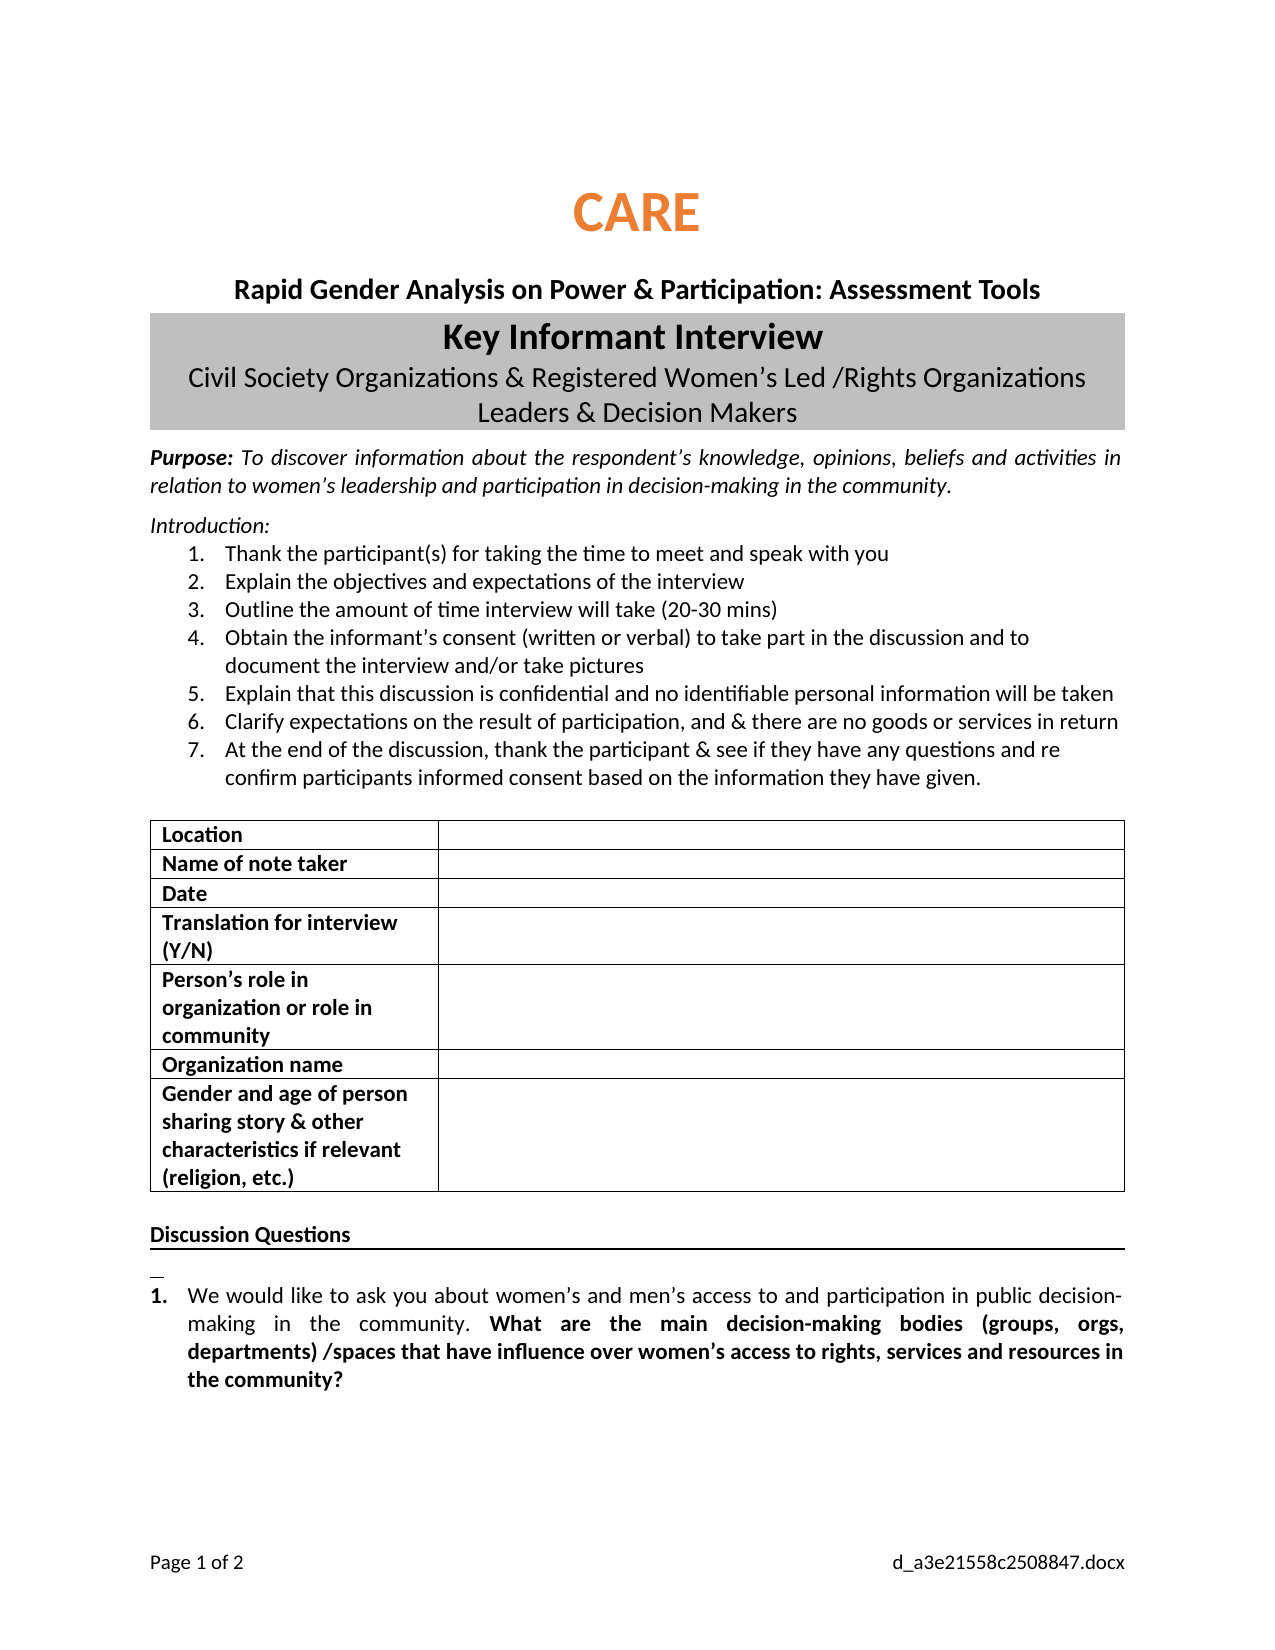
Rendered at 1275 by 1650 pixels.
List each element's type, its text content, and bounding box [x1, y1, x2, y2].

table_cell Person’s role in organization or role in community [151, 965, 438, 1049]
table_cell [439, 1050, 1124, 1078]
text Civil Society Organizations & Registered Women’s Led /Rights Organizations [150, 359, 1125, 394]
table_cell [439, 879, 1124, 907]
subtitle CARE [150, 175, 1125, 246]
text Leaders & Decision Makers [150, 394, 1125, 430]
list At the end of the discussion, thank the participant & see if they have any questions and re confirm participants informed consent based on the information they have given. [187, 735, 1125, 791]
text Key Informant Interview [150, 313, 1125, 359]
list Clarify expectations on the result of participation, and & there are no goods or services in return [187, 707, 1125, 735]
table_cell [439, 965, 1124, 1049]
list Outline the amount of time interview will take (20-30 mins) [187, 595, 1125, 623]
table_header Location [151, 821, 438, 848]
list Thank the participant(s) for taking the time to meet and speak with you [187, 539, 1125, 567]
table_cell [439, 850, 1124, 878]
subtitle Rapid Gender Analysis on Power & Participation: Assessment Tools [150, 271, 1125, 307]
list Explain the objectives and expectations of the interview [187, 567, 1125, 595]
table_cell Date [151, 879, 438, 907]
list We would like to ask you about women’s and men’s access to and participation in public decision-making in the community. What are the main decision-making bodies (groups, orgs, departments) /spaces that have influence over women’s access to rights, services and resources in the community? [150, 1281, 1125, 1393]
table_cell Organization name [151, 1050, 438, 1078]
table_cell [439, 908, 1124, 964]
text Discussion Questions [150, 1220, 1125, 1248]
table_cell [439, 1079, 1124, 1191]
list Obtain the informant’s consent (written or verbal) to take part in the discussion and to document the interview and/or take pictures [187, 623, 1125, 679]
table_cell Name of note taker [151, 850, 438, 878]
list Explain that this discussion is confidential and no identifiable personal information will be taken [187, 679, 1125, 707]
text Purpose: To discover information about the respondent’s knowledge, opinions, beliefs and activities in relation to women’s leadership and participation in decision-making in the community. [150, 443, 1125, 499]
table_cell Translation for interview (Y/N) [151, 908, 438, 964]
table_cell Gender and age of person sharing story & other characteristics if relevant (religion, etc.) [151, 1079, 438, 1191]
table_header [439, 821, 1124, 848]
text Introduction: [150, 511, 1125, 539]
